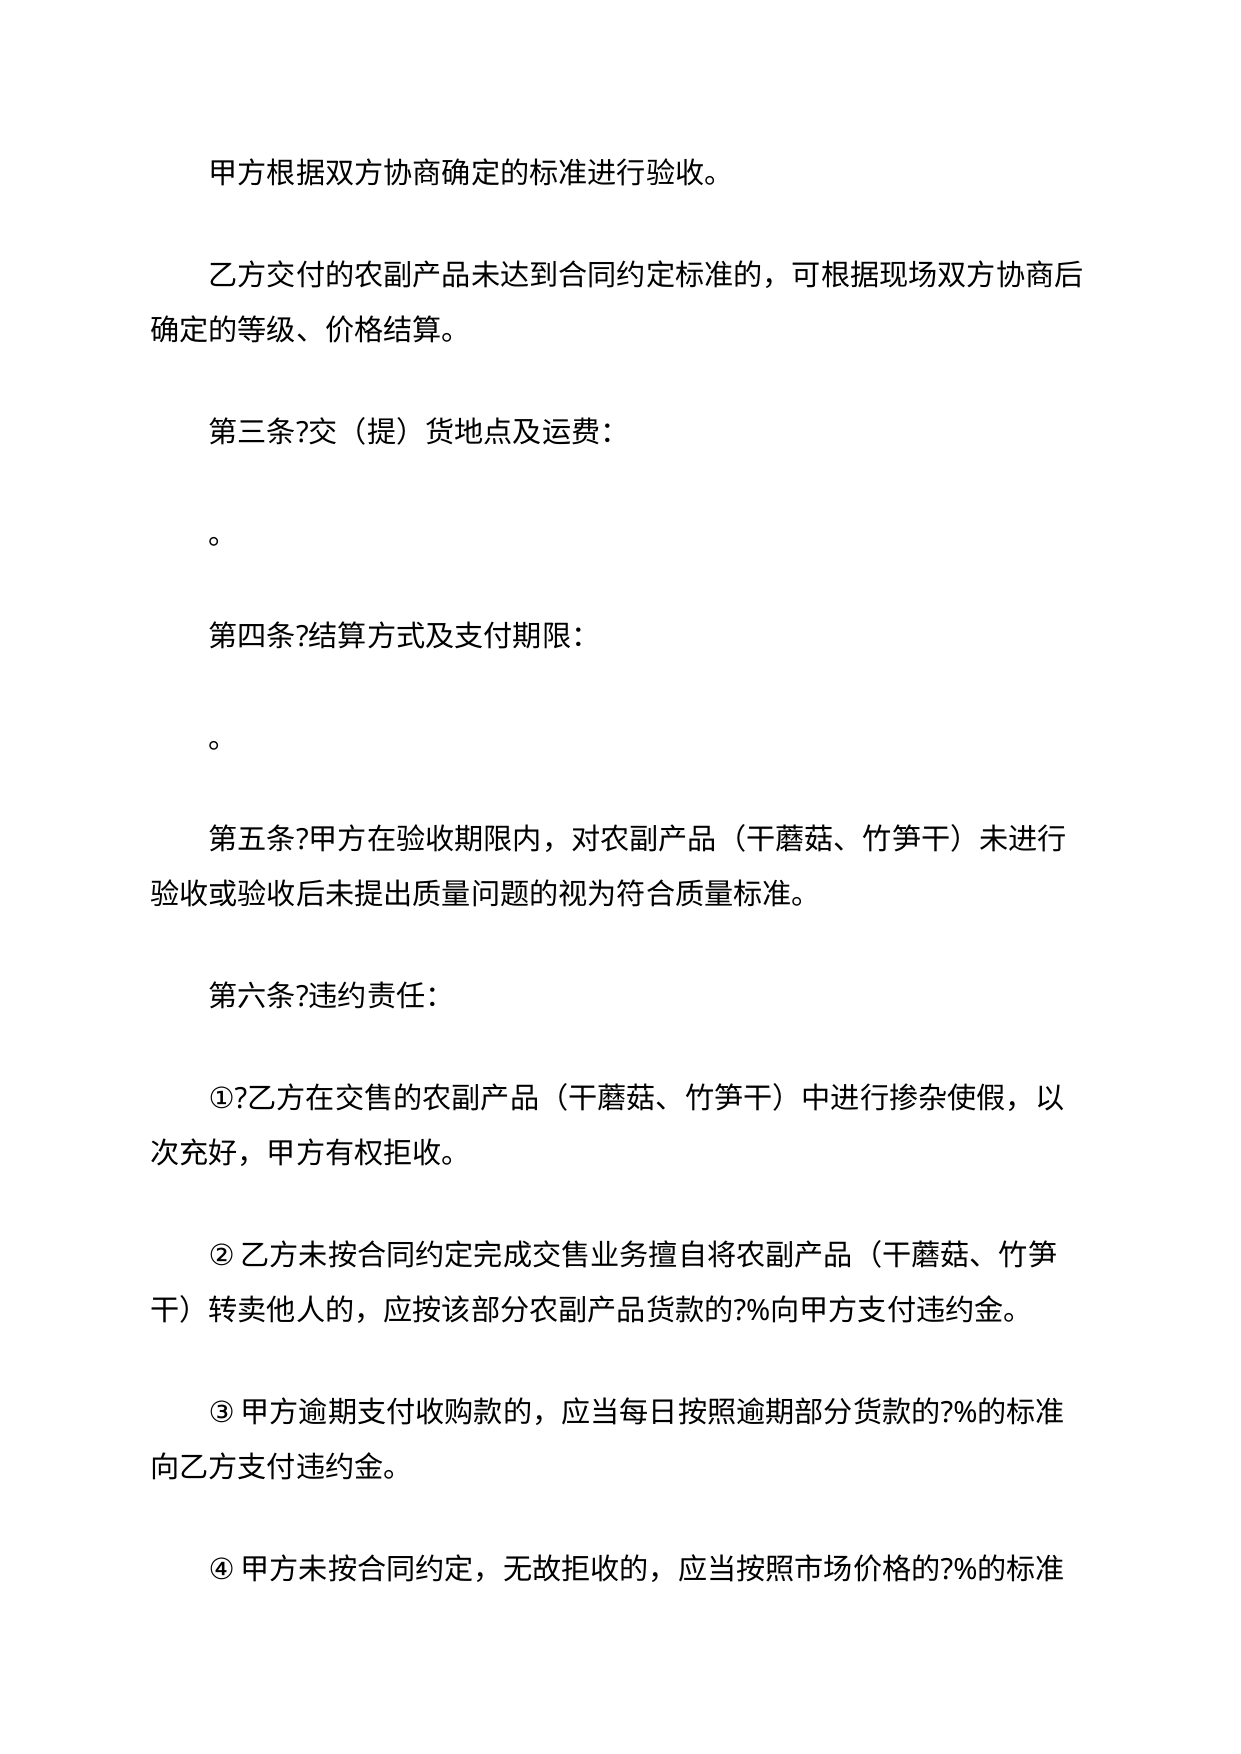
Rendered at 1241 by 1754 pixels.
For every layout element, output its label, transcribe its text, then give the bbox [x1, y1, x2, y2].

text 第六条?违约责任： [150, 973, 1090, 1015]
text 第五条?甲方在验收期限内，对农副产品（干蘑菇、竹笋干）未进行验收或验收后未提出质量问题的视为符合质量标准。 [150, 816, 1090, 913]
text 甲方根据双方协商确定的标准进行验收。 [150, 150, 1090, 192]
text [150, 1545, 1090, 1588]
text 乙方交付的农副产品未达到合同约定标准的，可根据现场双方协商后确定的等级、价格结算。 [150, 252, 1090, 349]
text 第三条?交（提）货地点及运费： [150, 408, 1090, 451]
text ②乙方未按合同约定完成交售业务擅自将农副产品（干蘑菇、竹笋干）转卖他人的，应按该部分农副产品货款的?%向甲方支付违约金。 [150, 1231, 1090, 1329]
text ①?乙方在交售的农副产品（干蘑菇、竹笋干）中进行掺杂使假，以次充好，甲方有权拒收。 [150, 1075, 1090, 1172]
text 第四条?结算方式及支付期限： [150, 612, 1090, 654]
text 。 [150, 510, 1090, 553]
text 。 [150, 714, 1090, 756]
text ③甲方逾期支付收购款的，应当每日按照逾期部分货款的?%的标准向乙方支付违约金。 [150, 1388, 1090, 1486]
